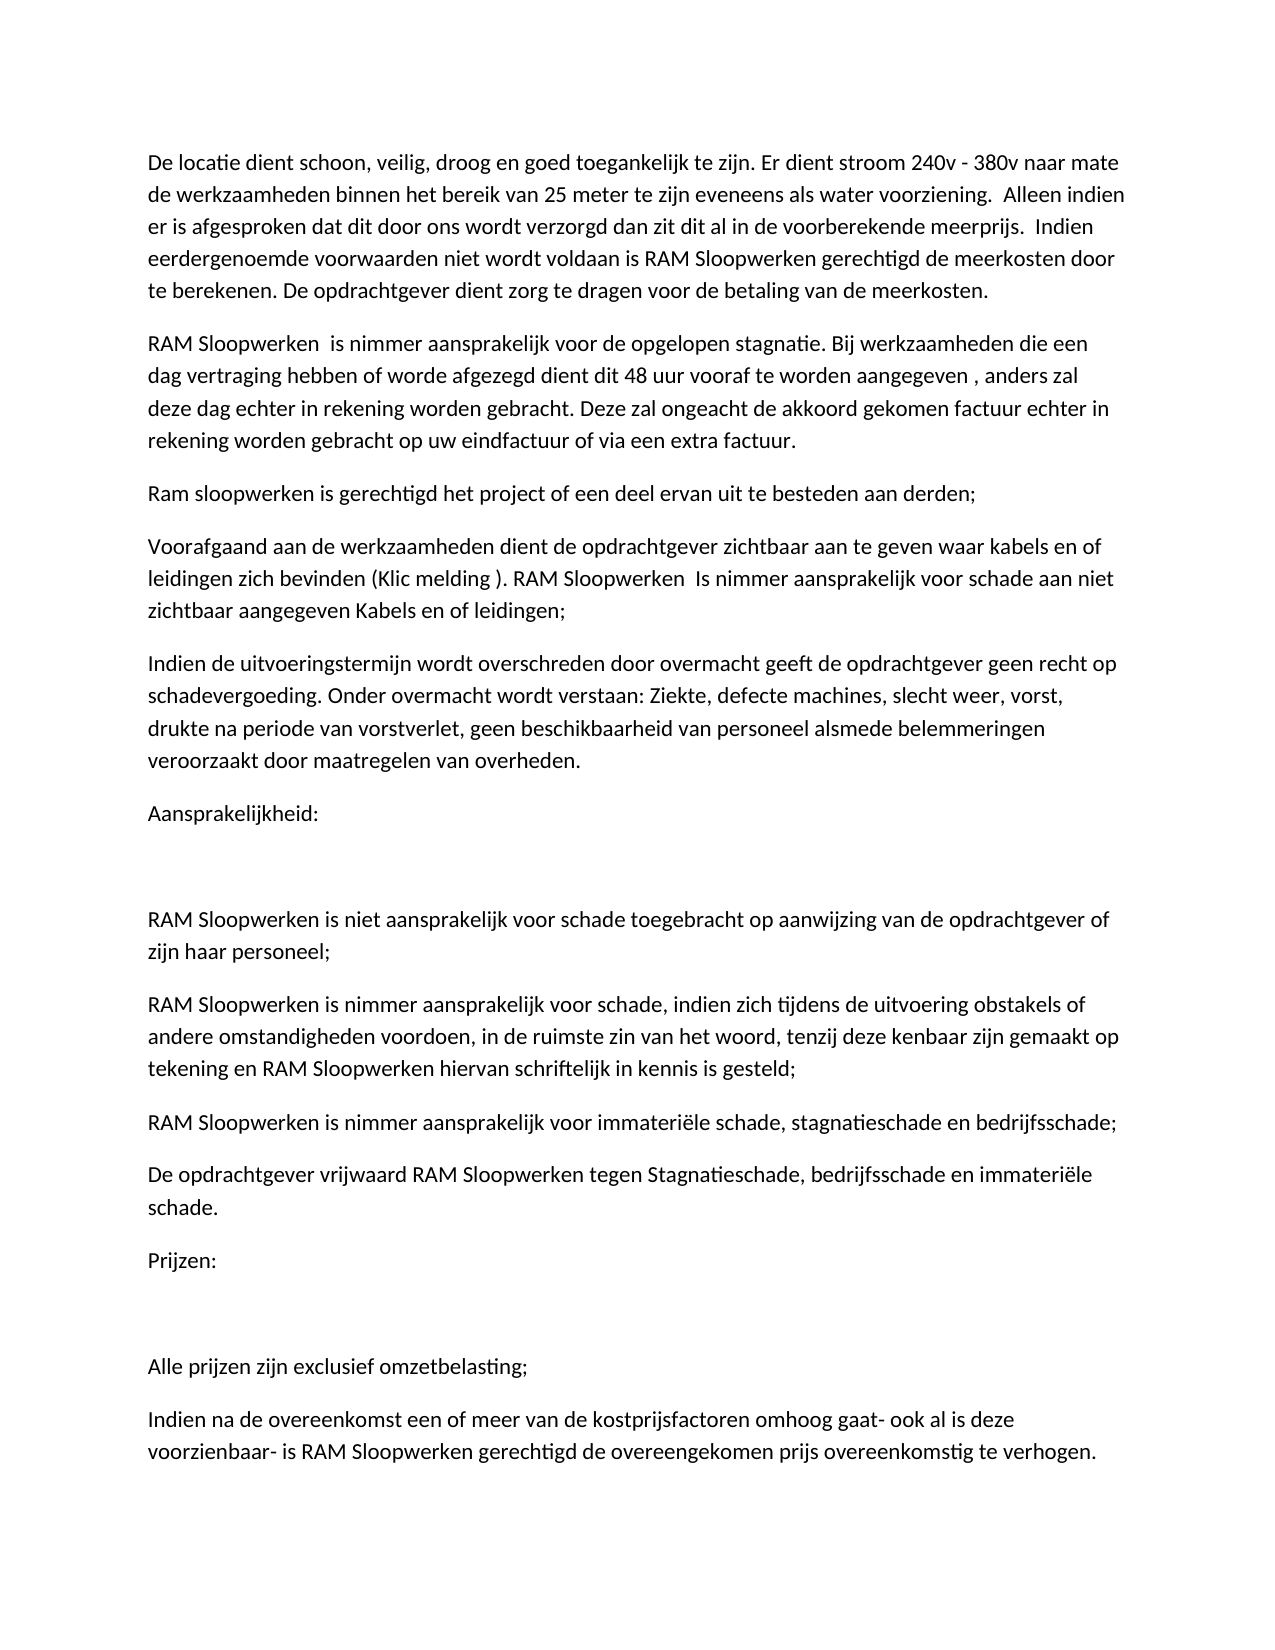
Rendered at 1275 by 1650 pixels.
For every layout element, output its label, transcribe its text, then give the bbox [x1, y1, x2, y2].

text RAM Sloopwerken is nimmer aansprakelijk voor immateriële schade, stagnatieschade en bedrijfsschade; [148, 1108, 1127, 1136]
text RAM Sloopwerken is nimmer aansprakelijk voor schade, indien zich tijdens de uitvoering obstakels of andere omstandigheden voordoen, in de ruimste zin van het woord, tenzij deze kenbaar zijn gemaakt op tekening en RAM Sloopwerken hiervan schriftelijk in kennis is gesteld; [148, 990, 1127, 1083]
text Voorafgaand aan de werkzaamheden dient de opdrachtgever zichtbaar aan te geven waar kabels en of leidingen zich bevinden (Klic melding ). RAM Sloopwerken Is nimmer aansprakelijk voor schade aan niet zichtbaar aangegeven Kabels en of leidingen; [148, 532, 1127, 624]
text Aansprakelijkheid: [148, 799, 1127, 827]
text De opdrachtgever vrijwaard RAM Sloopwerken tegen Stagnatieschade, bedrijfsschade en immateriële schade. [148, 1161, 1127, 1221]
text Ram sloopwerken is gerechtigd het project of een deel ervan uit te besteden aan derden; [148, 479, 1127, 507]
text Alle prijzen zijn exclusief omzetbelasting; [148, 1352, 1127, 1380]
text RAM Sloopwerken is niet aansprakelijk voor schade toegebracht op aanwijzing van de opdrachtgever of zijn haar personeel; [148, 905, 1127, 965]
text RAM Sloopwerken is nimmer aansprakelijk voor de opgelopen stagnatie. Bij werkzaamheden die een dag vertraging hebben of worde afgezegd dient dit 48 uur vooraf te worden aangegeven , anders zal deze dag echter in rekening worden gebracht. Deze zal ongeacht de akkoord gekomen factuur echter in rekening worden gebracht op uw eindfactuur of via een extra factuur. [148, 329, 1127, 454]
text Indien na de overeenkomst een of meer van de kostprijsfactoren omhoog gaat- ook al is deze voorzienbaar- is RAM Sloopwerken gerechtigd de overeengekomen prijs overeenkomstig te verhogen. [148, 1405, 1127, 1465]
text Prijzen: [148, 1246, 1127, 1274]
text Indien de uitvoeringstermijn wordt overschreden door overmacht geeft de opdrachtgever geen recht op schadevergoeding. Onder overmacht wordt verstaan: Ziekte, defecte machines, slecht weer, vorst, drukte na periode van vorstverlet, geen beschikbaarheid van personeel alsmede belemmeringen veroorzaakt door maatregelen van overheden. [148, 649, 1127, 774]
text De locatie dient schoon, veilig, droog en goed toegankelijk te zijn. Er dient stroom 240v - 380v naar mate de werkzaamheden binnen het bereik van 25 meter te zijn eveneens als water voorziening. Alleen indien er is afgesproken dat dit door ons wordt verzorgd dan zit dit al in de voorberekende meerprijs. Indien eerdergenoemde voorwaarden niet wordt voldaan is RAM Sloopwerken gerechtigd de meerkosten door te berekenen. De opdrachtgever dient zorg te dragen voor de betaling van de meerkosten. [148, 148, 1127, 304]
